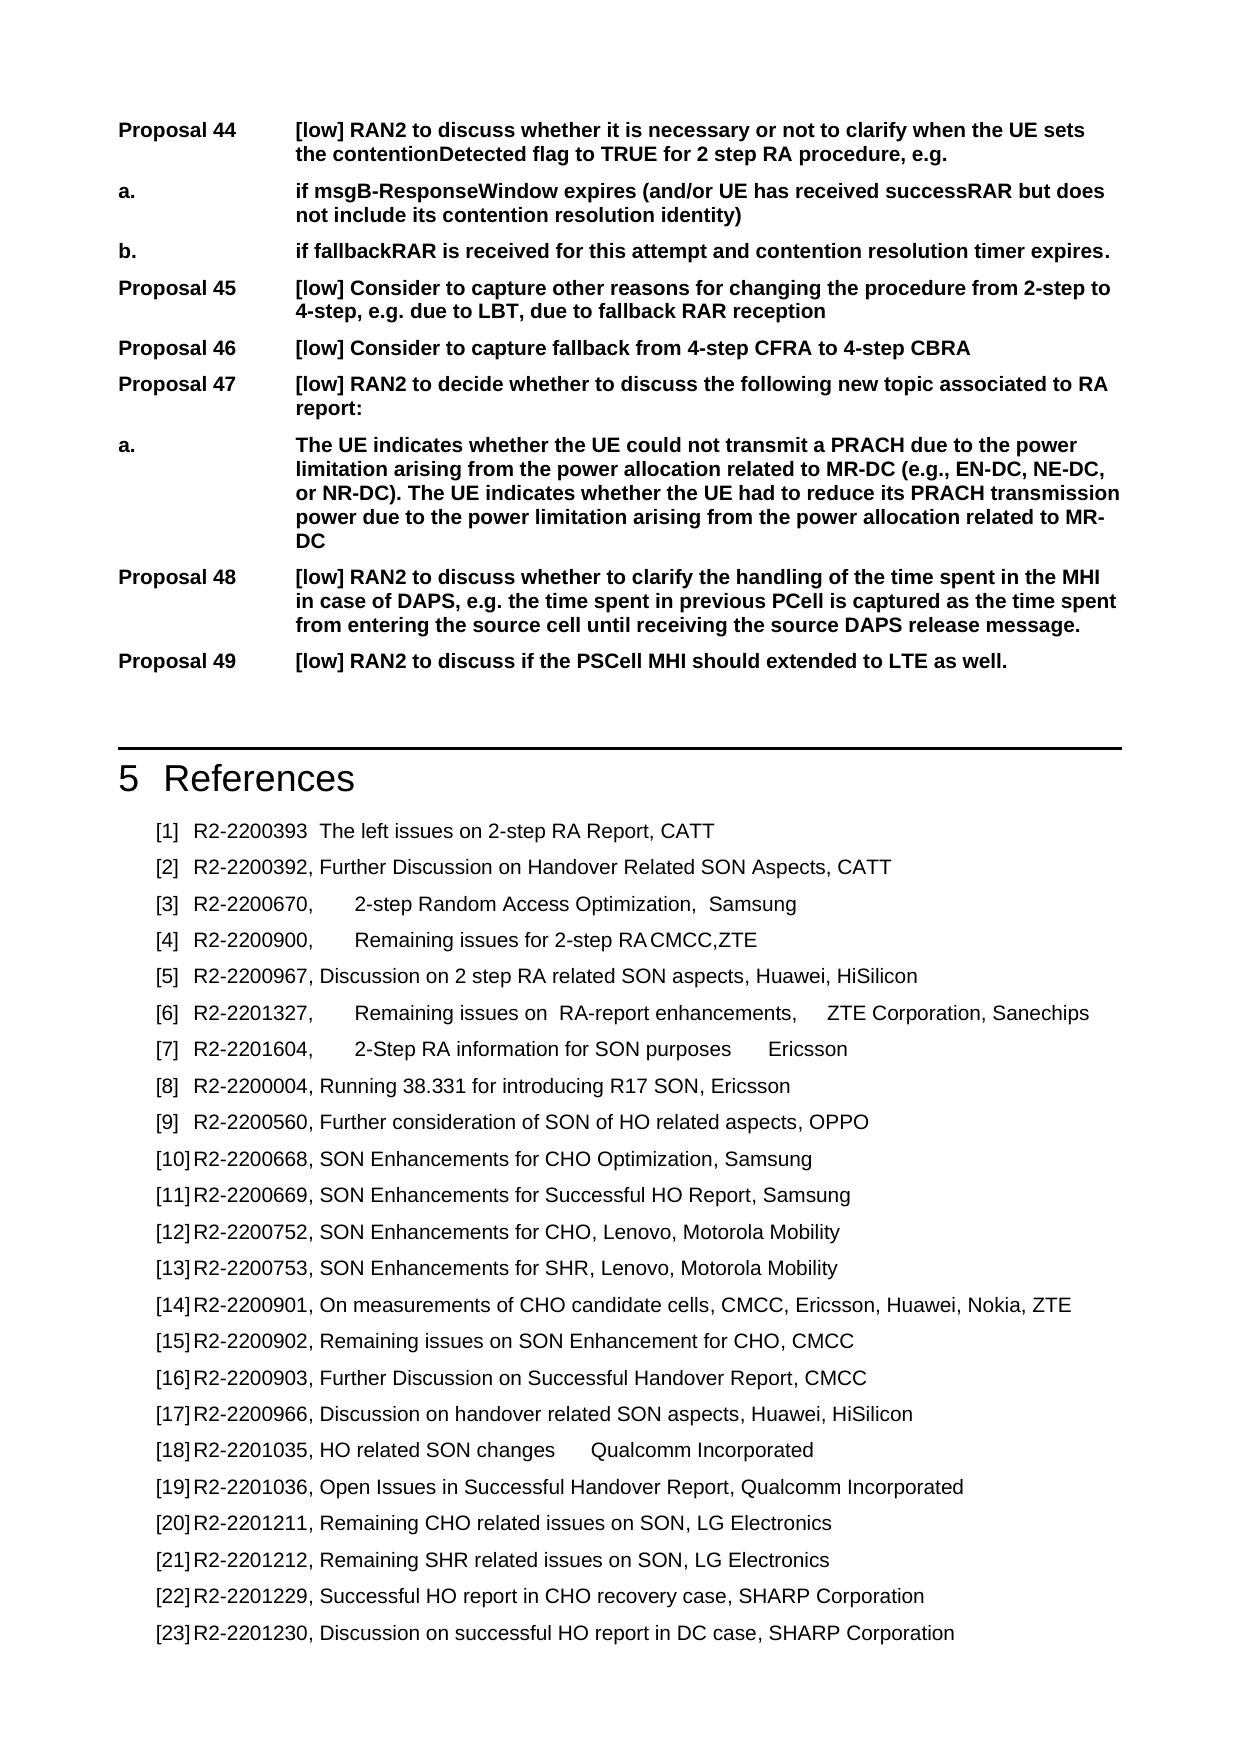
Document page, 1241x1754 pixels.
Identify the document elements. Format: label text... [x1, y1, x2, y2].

list R2-2201604, 2-Step RA information for SON purposes Ericsson [156, 1037, 1122, 1061]
text Proposal 49 [low] RAN2 to discuss if the PSCell MHI should extended to LTE as well. [118, 649, 1122, 673]
list R2-2200752, SON Enhancements for CHO, Lenovo, Motorola Mobility [156, 1219, 1122, 1243]
list R2-2200393 The left issues on 2-step RA Report, CATT [156, 818, 1122, 842]
list R2-2200560, Further consideration of SON of HO related aspects, OPPO [156, 1110, 1122, 1134]
list R2-2200900, Remaining issues for 2-step RA CMCC,ZTE [156, 928, 1122, 952]
text b. if fallbackRAR is received for this attempt and contention resolution timer expires. [118, 239, 1122, 263]
text Proposal 48 [low] RAN2 to discuss whether to clarify the handling of the time spent in the MHI in case of DAPS, e.g. the time spent in previous PCell is captured as the time spent from entering the source cell until receiving the source DAPS release message. [118, 565, 1122, 637]
text Proposal 44 [low] RAN2 to discuss whether it is necessary or not to clarify when the UE sets the contentionDetected flag to TRUE for 2 step RA procedure, e.g. [118, 118, 1122, 166]
list R2-2201230, Discussion on successful HO report in DC case, SHARP Corporation [156, 1621, 1122, 1644]
list R2-2200670, 2-step Random Access Optimization, Samsung [156, 891, 1122, 915]
list R2-2201229, Successful HO report in CHO recovery case, SHARP Corporation [156, 1584, 1122, 1608]
list R2-2200753, SON Enhancements for SHR, Lenovo, Motorola Mobility [156, 1256, 1122, 1280]
list R2-2201327, Remaining issues on RA-report enhancements, ZTE Corporation, Sanechips [156, 1001, 1122, 1025]
text Proposal 47 [low] RAN2 to decide whether to discuss the following new topic associated to RA report: [118, 372, 1122, 420]
list R2-2200392, Further Discussion on Handover Related SON Aspects, CATT [156, 855, 1122, 879]
list R2-2200966, Discussion on handover related SON aspects, Huawei, HiSilicon [156, 1402, 1122, 1426]
text a. The UE indicates whether the UE could not transmit a PRACH due to the power limitation arising from the power allocation related to MR-DC (e.g., EN-DC, NE-DC, or NR-DC). The UE indicates whether the UE had to reduce its PRACH transmission power due to the power limitation arising from the power allocation related to MR-DC [118, 433, 1122, 552]
list R2-2200903, Further Discussion on Successful Handover Report, CMCC [156, 1365, 1122, 1389]
list R2-2200669, SON Enhancements for Successful HO Report, Samsung [156, 1183, 1122, 1207]
text Proposal 46 [low] Consider to capture fallback from 4-step CFRA to 4-step CBRA [118, 336, 1122, 360]
text Proposal 45 [low] Consider to capture other reasons for changing the procedure from 2-step to 4-step, e.g. due to LBT, due to fallback RAR reception [118, 275, 1122, 323]
list R2-2200901, On measurements of CHO candidate cells, CMCC, Ericsson, Huawei, Nokia, ZTE [156, 1292, 1122, 1316]
list R2-2200967, Discussion on 2 step RA related SON aspects, Huawei, HiSilicon [156, 964, 1122, 988]
list R2-2201035, HO related SON changes Qualcomm Incorporated [156, 1438, 1122, 1462]
subtitle 5 References [118, 750, 1122, 800]
list R2-2200902, Remaining issues on SON Enhancement for CHO, CMCC [156, 1329, 1122, 1353]
list R2-2200668, SON Enhancements for CHO Optimization, Samsung [156, 1147, 1122, 1171]
list R2-2200004, Running 38.331 for introducing R17 SON, Ericsson [156, 1074, 1122, 1098]
text a. if msgB-ResponseWindow expires (and/or UE has received successRAR but does not include its contention resolution identity) [118, 178, 1122, 226]
list R2-2201211, Remaining CHO related issues on SON, LG Electronics [156, 1511, 1122, 1535]
list R2-2201212, Remaining SHR related issues on SON, LG Electronics [156, 1548, 1122, 1572]
list R2-2201036, Open Issues in Successful Handover Report, Qualcomm Incorporated [156, 1475, 1122, 1499]
